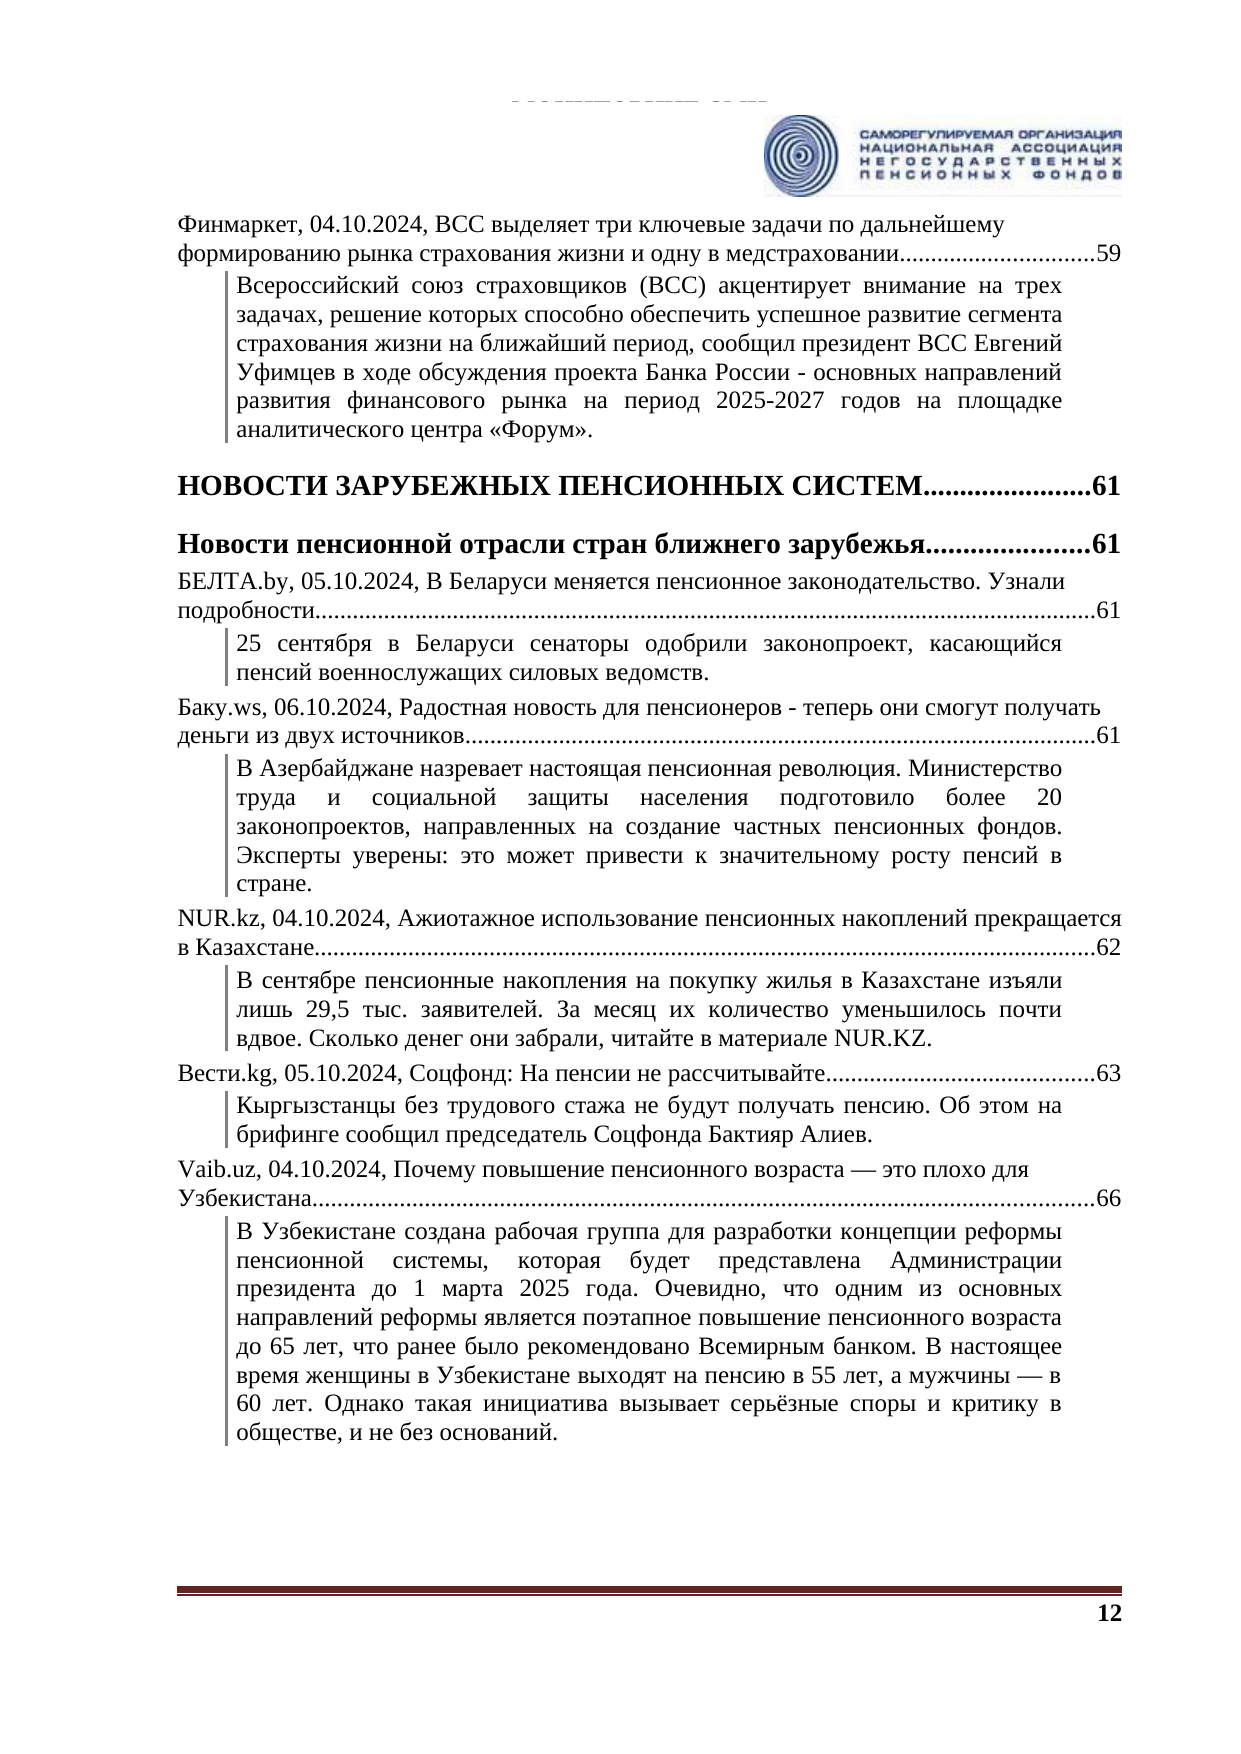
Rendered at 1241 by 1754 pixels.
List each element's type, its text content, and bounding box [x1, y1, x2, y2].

text Vaib.uz, 04.10.2024, Почему повышение пенсионного возраста — это плохо для Узбекистана 66 [177, 1154, 1122, 1212]
text Кыргызстанцы без трудового стажа не будут получать пенсию. Об этом на брифинге сообщил председатель Соцфонда Бактияр Алиев. 63 [228, 1091, 1063, 1148]
text 25 сентября в Беларуси сенаторы одобрили законопроект, касающийся пенсий военнослужащих силовых ведомств. 61 [228, 628, 1063, 686]
text Вести.kg, 05.10.2024, Соцфонд: На пенсии не рассчитывайте 63 [177, 1058, 1122, 1086]
text Финмаркет, 04.10.2024, ВСС выделяет три ключевые задачи по дальнейшему формированию рынка страхования жизни и одну в медстраховании 59 [177, 209, 1122, 266]
text В Азербайджане назревает настоящая пенсионная революция. Министерство труда и социальной защиты населения подготовило более 20 законопроектов, направленных на создание частных пенсионных фондов. Эксперты уверены: это может привести к значительному росту пенсий в стране. 61 [225, 753, 1063, 897]
text В Узбекистане создана рабочая группа для разработки концепции реформы пенсионной системы, которая будет представлена Администрации президента до 1 марта 2025 года. Очевидно, что одним из основных направлений реформы является поэтапное повышение пенсионного возраста до 65 лет, что ранее было рекомендовано Всемирным банком. В настоящее время женщины в Узбекистане выходят на пенсию в 55 лет, а мужчины — в 60 лет. Однако такая инициатива вызывает серьёзные споры и критику в обществе, и не без оснований. 66 [228, 1216, 1063, 1446]
text Всероссийский союз страховщиков (ВСС) акцентирует внимание на трех задачах, решение которых способно обеспечить успешное развитие сегмента страхования жизни на ближайший период, сообщил президент ВСС Евгений Уфимцев в ходе обсуждения проекта Банка России - основных направлений развития финансового рынка на период 2025-2027 годов на площадке аналитического центра «Форум». 59 [228, 271, 1063, 443]
text NUR.kz, 04.10.2024, Ажиотажное использование пенсионных накоплений прекращается в Казахстане 62 [177, 903, 1122, 961]
text Баку.ws, 06.10.2024, Радостная новость для пенсионеров - теперь они смогут получать деньги из двух источников 61 [177, 692, 1122, 749]
picture [764, 115, 1122, 197]
text В сентябре пенсионные накопления на покупку жилья в Казахстане изъяли лишь 29,5 тыс. заявителей. За месяц их количество уменьшилось почти вдвое. Сколько денег они забрали, читайте в материале NUR.KZ. 62 [228, 965, 1063, 1051]
text НОВОСТИ ЗАРУБЕЖНЫХ ПЕНСИОННЫХ СИСТЕМ 61 [177, 468, 1122, 502]
text Новости пенсионной отрасли стран ближнего зарубежья 61 [177, 527, 1122, 560]
text БЕЛТА.by, 05.10.2024, В Беларуси меняется пенсионное законодательство. Узнали подробности 61 [177, 566, 1122, 624]
